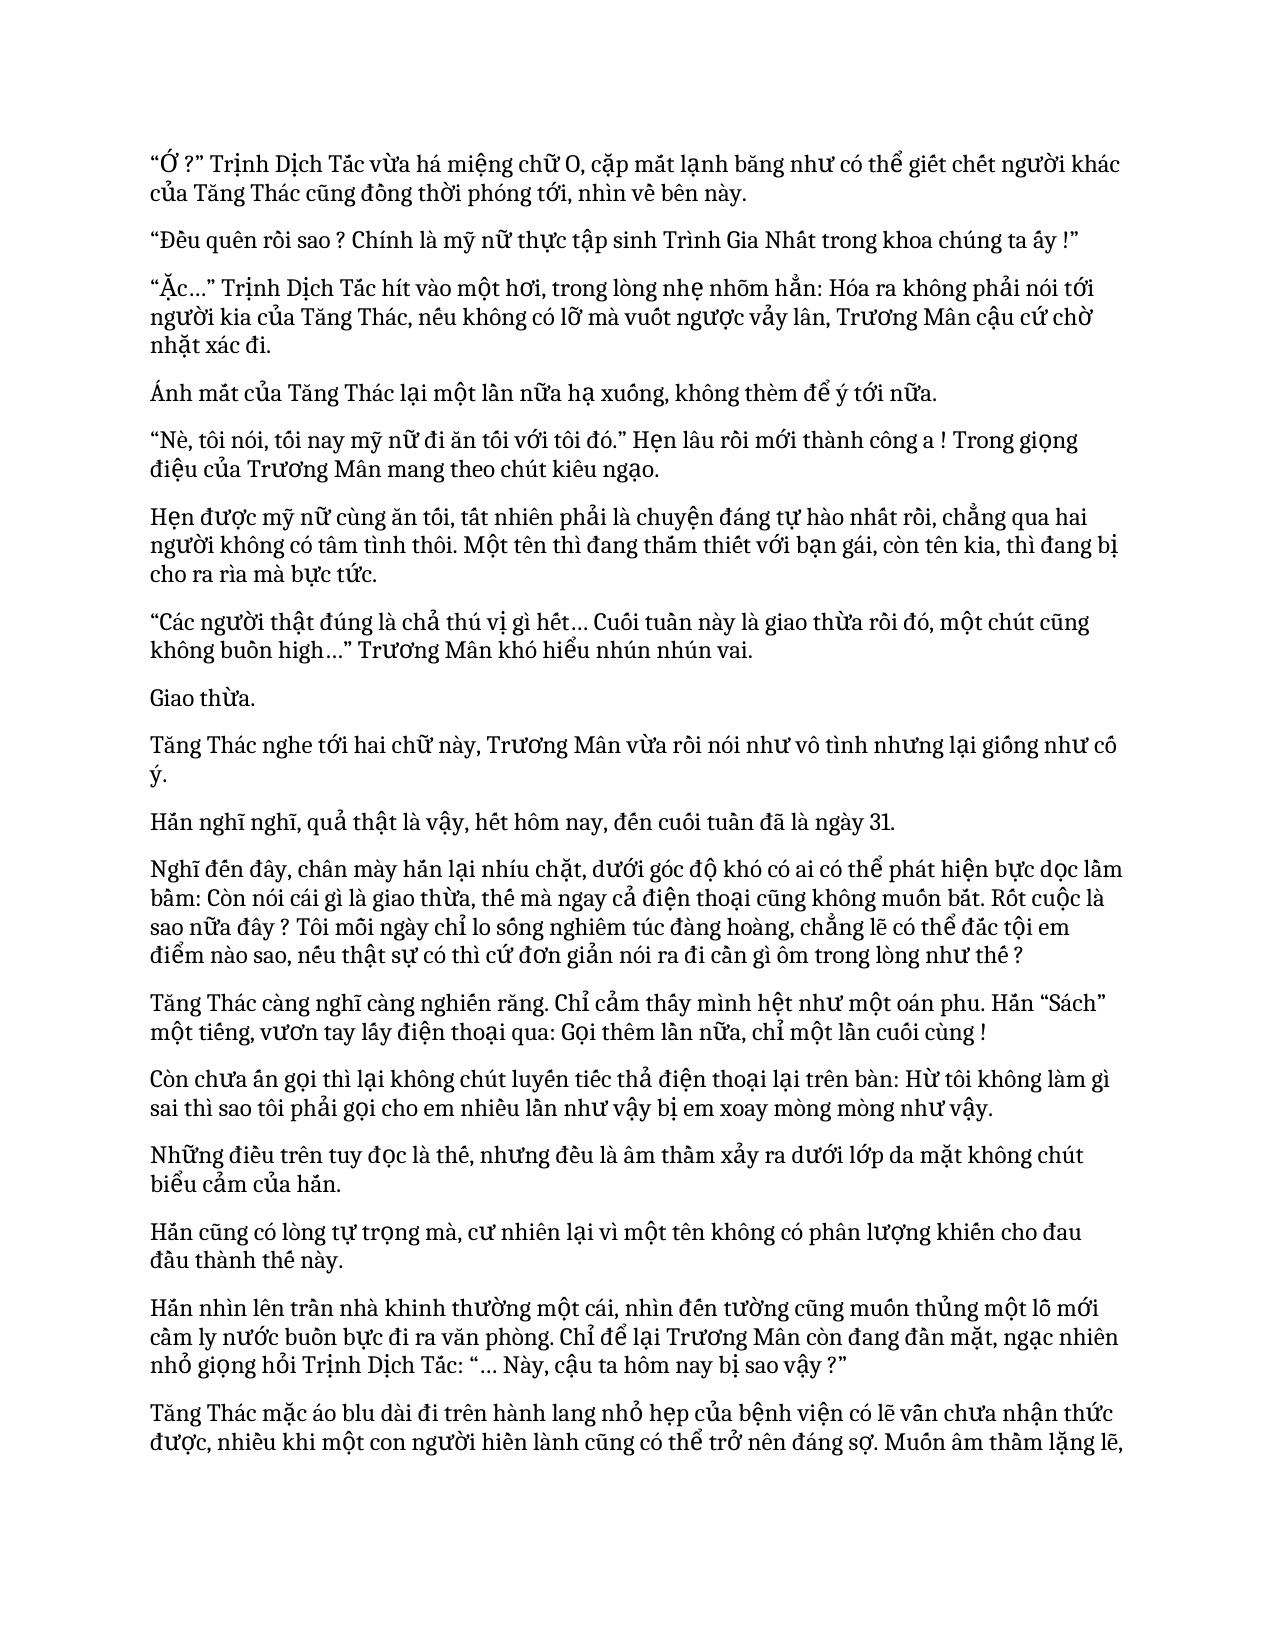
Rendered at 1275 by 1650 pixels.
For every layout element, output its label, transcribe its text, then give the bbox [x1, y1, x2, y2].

text “Ớ ?” Trịnh Dịch Tắc vừa há miệng chữ O, cặp mắt lạnh băng như có thể giết chết người khác của Tăng Thác cũng đồng thời phóng tới, nhìn về bên này. [150, 150, 1125, 207]
text Hắn nhìn lên trần nhà khinh thường một cái, nhìn đến tường cũng muốn thủng một lỗ mới cầm ly nước buồn bực đi ra văn phòng. Chỉ để lại Trương Mân còn đang đần mặt, ngạc nhiên nhỏ giọng hỏi Trịnh Dịch Tắc: “… Này, cậu ta hôm nay bị sao vậy ?” [150, 1294, 1125, 1380]
text “Đều quên rồi sao ? Chính là mỹ nữ thực tập sinh Trình Gia Nhất trong khoa chúng ta ấy !” [150, 226, 1125, 255]
text “Các người thật đúng là chả thú vị gì hết… Cuối tuần này là giao thừa rồi đó, một chút cũng không buồn high…” Trương Mân khó hiểu nhún nhún vai. [150, 607, 1125, 665]
text Tăng Thác nghe tới hai chữ này, Trương Mân vừa rồi nói như vô tình nhưng lại giống như cố ý. [150, 731, 1125, 789]
text “Nè, tôi nói, tối nay mỹ nữ đi ăn tối với tôi đó.” Hẹn lâu rồi mới thành công a ! Trong giọng điệu của Trương Mân mang theo chút kiêu ngạo. [150, 426, 1125, 484]
text Hắn nghĩ nghĩ, quả thật là vậy, hết hôm nay, đến cuối tuần đã là ngày 31. [150, 807, 1125, 836]
text Hắn cũng có lòng tự trọng mà, cư nhiên lại vì một tên không có phân lượng khiến cho đau đầu thành thế này. [150, 1217, 1125, 1275]
text Tăng Thác càng nghĩ càng nghiến răng. Chỉ cảm thấy mình hệt như một oán phu. Hắn “Sách” một tiếng, vươn tay lấy điện thoại qua: Gọi thêm lần nữa, chỉ một lần cuối cùng ! [150, 989, 1125, 1046]
text Ánh mắt của Tăng Thác lại một lần nữa hạ xuống, không thèm để ý tới nữa. [150, 379, 1125, 407]
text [150, 1399, 1125, 1456]
text Hẹn được mỹ nữ cùng ăn tối, tất nhiên phải là chuyện đáng tự hào nhất rồi, chẳng qua hai người không có tâm tình thôi. Một tên thì đang thắm thiết với bạn gái, còn tên kia, thì đang bị cho ra rìa mà bực tức. [150, 502, 1125, 589]
text Nghĩ đến đây, chân mày hắn lại nhíu chặt, dưới góc độ khó có ai có thể phát hiện bực dọc lầm bầm: Còn nói cái gì là giao thừa, thế mà ngay cả điện thoại cũng không muốn bắt. Rốt cuộc là sao nữa đây ? Tôi mỗi ngày chỉ lo sống nghiêm túc đàng hoàng, chẳng lẽ có thể đắc tội em điểm nào sao, nếu thật sự có thì cứ đơn giản nói ra đi cần gì ôm trong lòng như thế ? [150, 855, 1125, 970]
text Còn chưa ấn gọi thì lại không chút luyến tiếc thả điện thoại lại trên bàn: Hừ tôi không làm gì sai thì sao tôi phải gọi cho em nhiều lần như vậy bị em xoay mòng mòng như vậy. [150, 1065, 1125, 1122]
text “Ặc…” Trịnh Dịch Tắc hít vào một hơi, trong lòng nhẹ nhõm hẳn: Hóa ra không phải nói tới người kia của Tăng Thác, nếu không có lỡ mà vuốt ngược vảy lân, Trương Mân cậu cứ chờ nhặt xác đi. [150, 274, 1125, 360]
text Giao thừa. [150, 684, 1125, 712]
text Những điều trên tuy đọc là thế, nhưng đều là âm thầm xảy ra dưới lớp da mặt không chút biểu cảm của hắn. [150, 1141, 1125, 1199]
